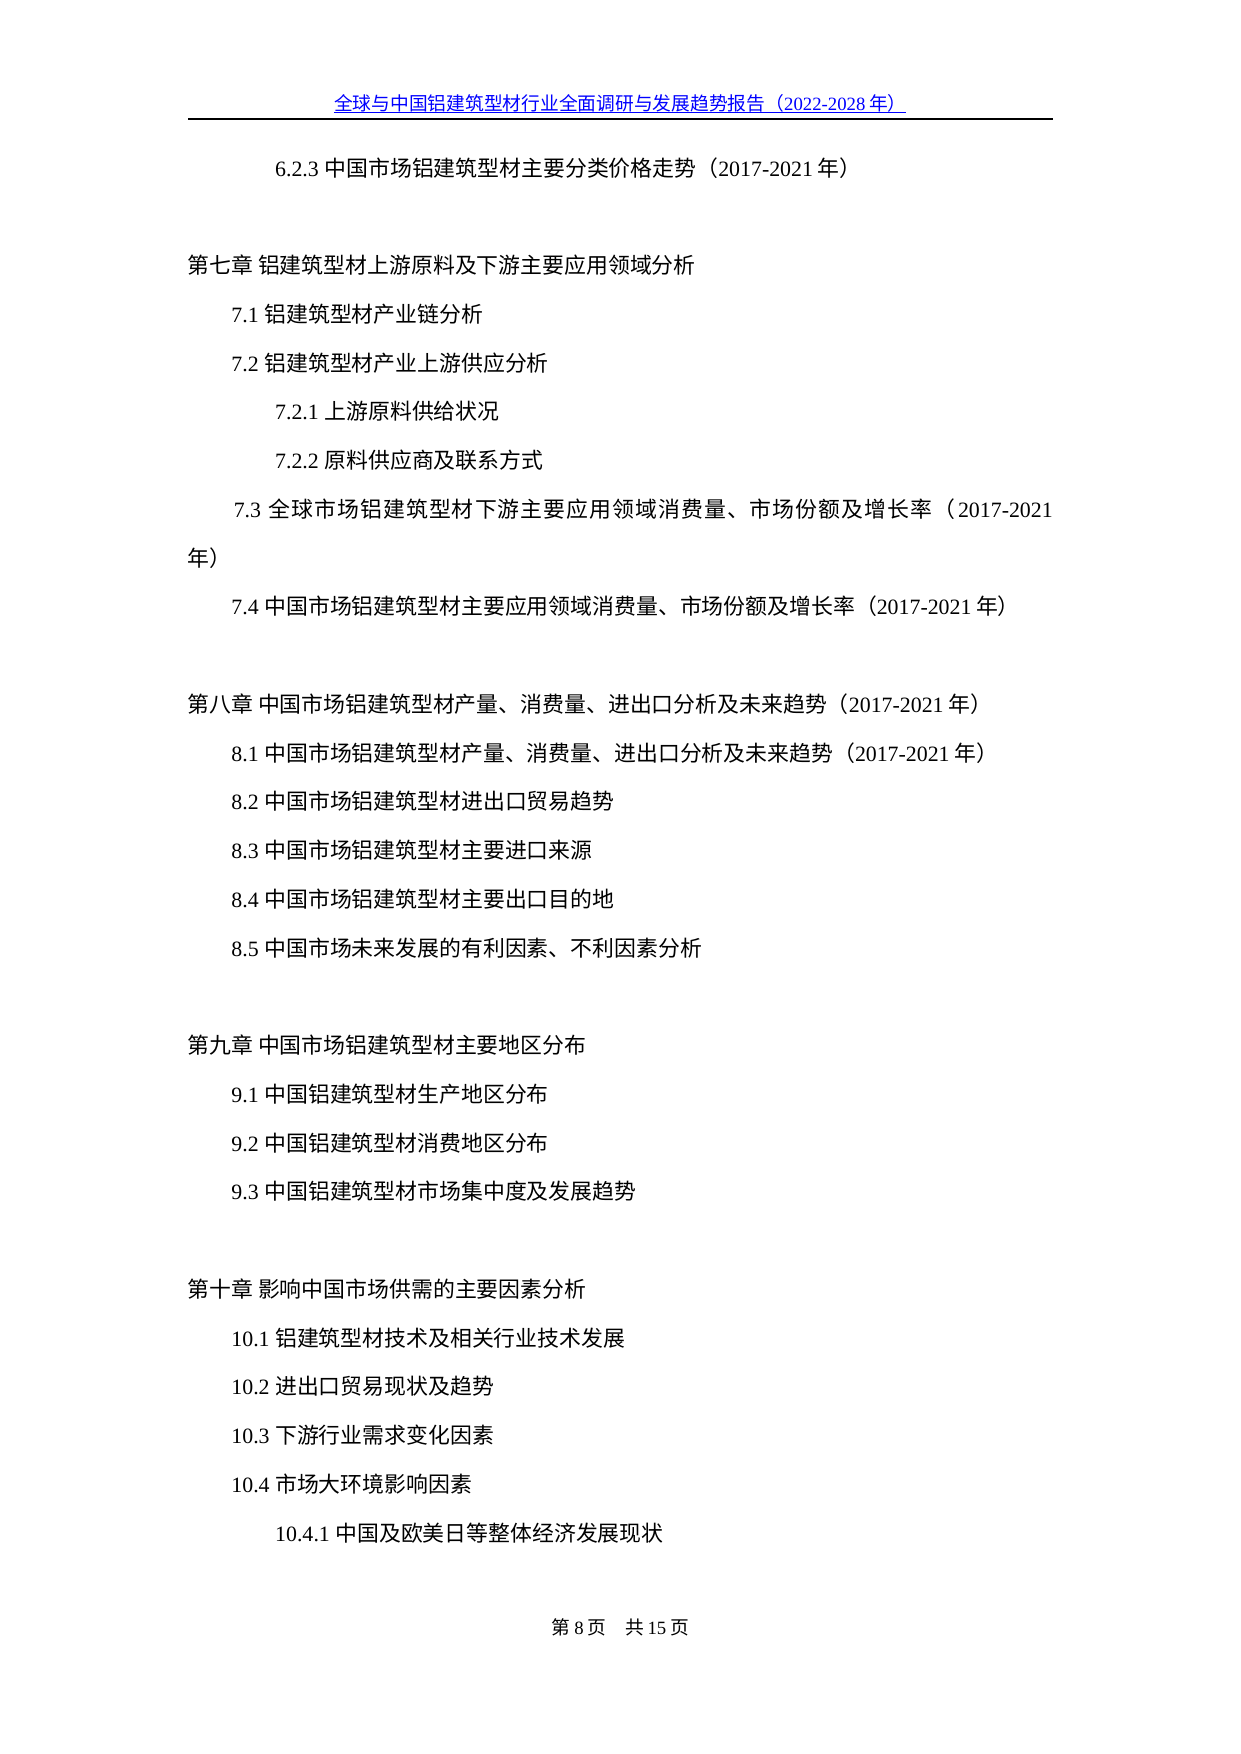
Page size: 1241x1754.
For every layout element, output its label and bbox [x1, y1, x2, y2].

text [187, 150, 1053, 1548]
